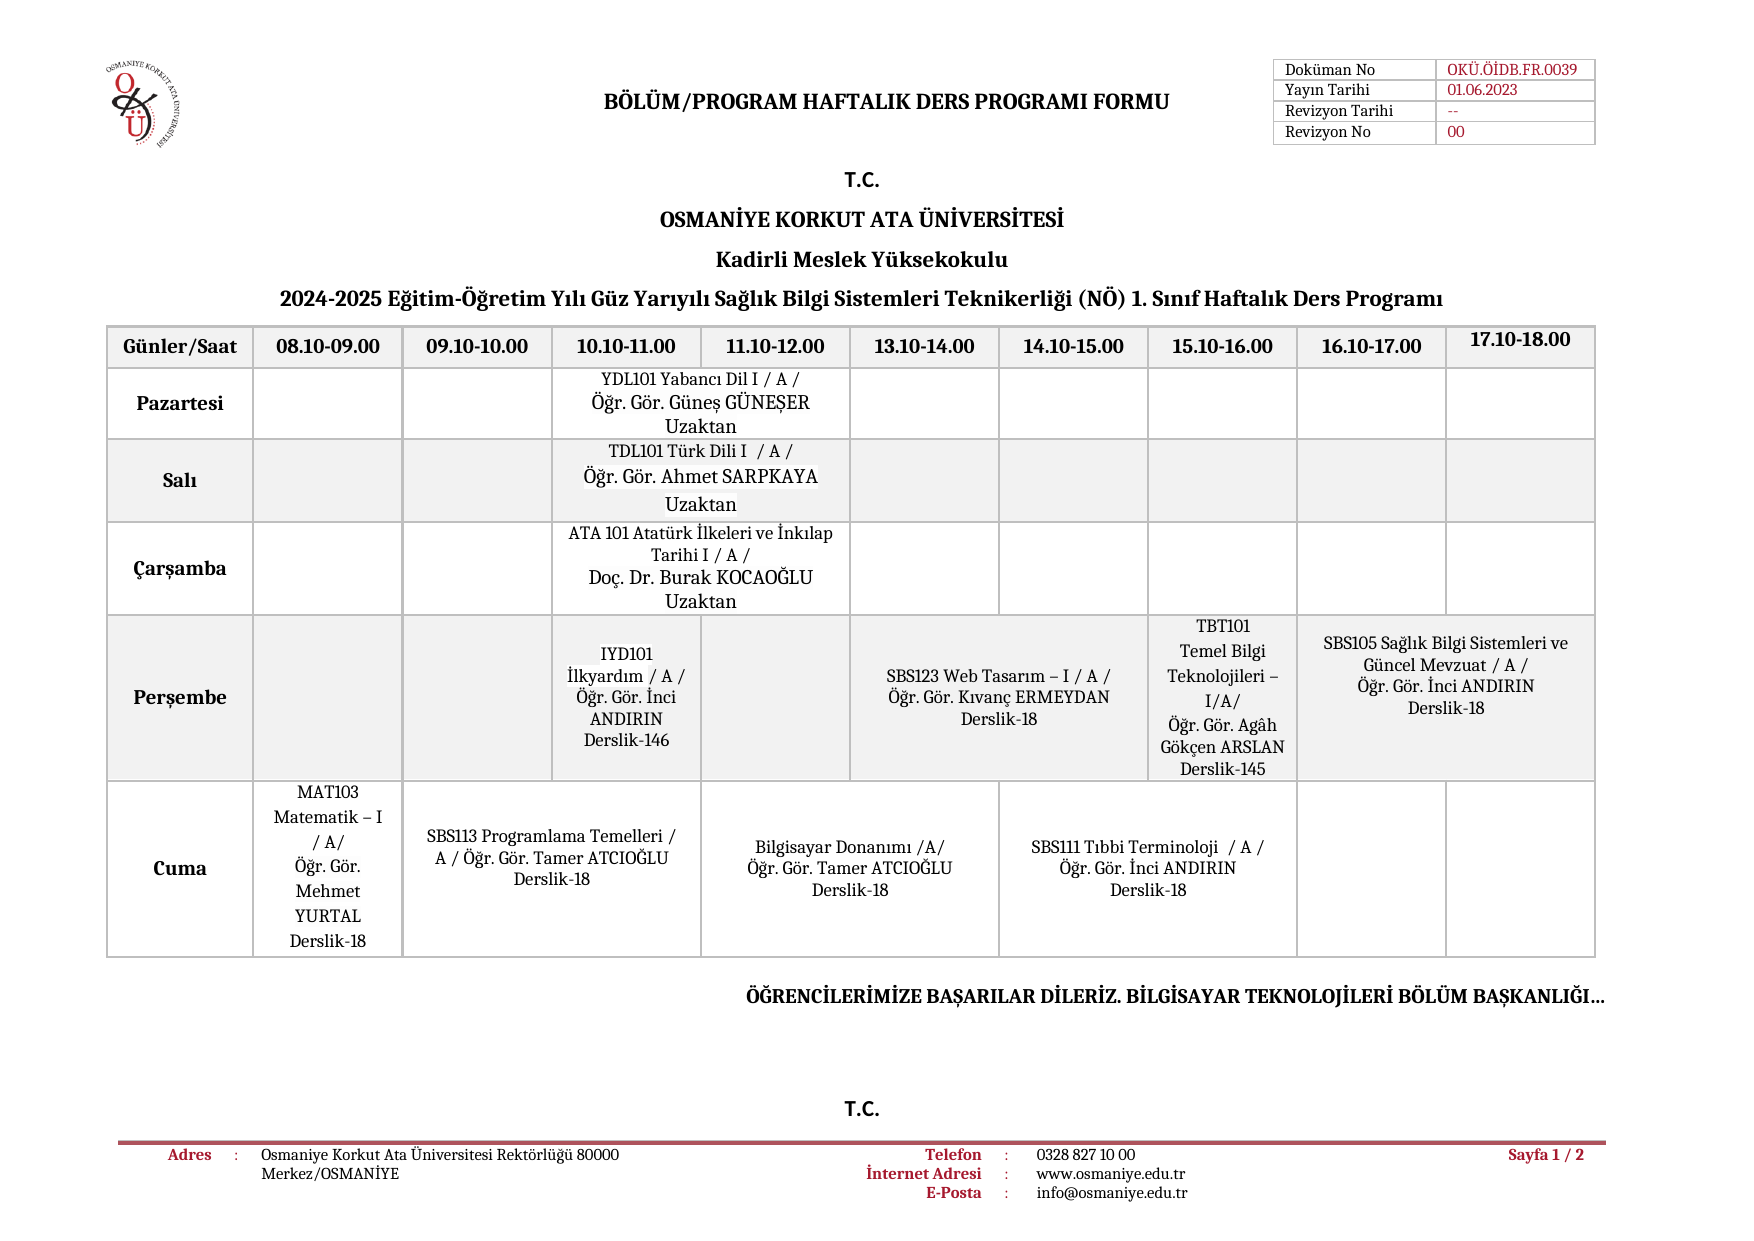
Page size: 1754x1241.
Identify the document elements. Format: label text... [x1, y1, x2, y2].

table_cell [851, 523, 998, 614]
table_cell MAT103 Matematik – I / A/ Öğr. Gör. Mehmet YURTAL Derslik-18 [254, 782, 401, 956]
table_cell [404, 369, 551, 438]
text T.C. [118, 1094, 1606, 1122]
table_cell [1447, 523, 1594, 614]
table_cell [1000, 440, 1147, 521]
table_header 11.10-12.00 [702, 328, 849, 367]
text ÖĞRENCİLERİMİZE BAŞARILAR DİLERİZ. BİLGİSAYAR TEKNOLOJİLERİ BÖLÜM BAŞKANLIĞI… [118, 984, 1606, 1008]
table_cell [1298, 369, 1445, 438]
table_cell [1447, 369, 1594, 438]
table_cell [1000, 523, 1147, 614]
text Kadirli Meslek Yüksekokulu [118, 246, 1606, 273]
table_header 16.10-17.00 [1298, 328, 1445, 367]
table_cell Salı [108, 440, 252, 521]
table_cell [404, 523, 551, 614]
table_header 13.10-14.00 [851, 328, 998, 367]
table_cell Cuma [108, 782, 252, 956]
table_cell [1447, 440, 1594, 521]
table_cell [1298, 440, 1445, 521]
table_cell [1298, 523, 1445, 614]
table_cell TDL101 Türk Dili I / A / Öğr. Gör. Ahmet SARPKAYA Uzaktan [553, 440, 849, 521]
table_cell [1149, 369, 1296, 438]
table_header 17.10-18.00 [1447, 328, 1594, 367]
table_cell Pazartesi [108, 369, 252, 438]
table_cell Bilgisayar Donanımı /A/ Öğr. Gör. Tamer ATCIOĞLU Derslik-18 [702, 782, 998, 956]
table_cell [851, 369, 998, 438]
text 2024-2025 Eğitim-Öğretim Yılı Güz Yarıyılı Sağlık Bilgi Sistemleri Teknikerliği (NÖ) 1. Sınıf Haftalık Ders Programı [118, 286, 1606, 312]
table_cell [851, 440, 998, 521]
table_cell SBS111 Tıbbi Terminoloji / A / Öğr. Gör. İnci ANDIRIN Derslik-18 [1000, 782, 1296, 956]
table_cell [254, 440, 401, 521]
table_cell [1000, 369, 1147, 438]
table_header 09.10-10.00 [404, 328, 551, 367]
table_cell [1298, 782, 1445, 956]
table_cell [702, 616, 849, 779]
table_header 10.10-11.00 [553, 328, 700, 367]
table_header 15.10-16.00 [1149, 328, 1296, 367]
table_header 08.10-09.00 [254, 328, 401, 367]
table_header 14.10-15.00 [1000, 328, 1147, 367]
text OSMANİYE KORKUT ATA ÜNİVERSİTESİ [118, 207, 1606, 233]
table_cell [1149, 523, 1296, 614]
table_cell [1149, 440, 1296, 521]
table_cell [404, 616, 551, 779]
table_cell SBS113 Programlama Temelleri / A / Öğr. Gör. Tamer ATCIOĞLU Derslik-18 [404, 782, 700, 956]
table_cell Perşembe [108, 616, 252, 779]
table_cell Çarşamba [108, 523, 252, 614]
table_cell [254, 369, 401, 438]
table_cell IYD101 İlkyardım / A / Öğr. Gör. İnci ANDIRIN Derslik-146 [553, 616, 700, 779]
table_cell SBS123 Web Tasarım – I / A / Öğr. Gör. Kıvanç ERMEYDAN Derslik-18 [851, 616, 1147, 779]
table_cell YDL101 Yabancı Dil I / A / Öğr. Gör. Güneş GÜNEŞER Uzaktan [553, 369, 849, 438]
table_cell [254, 523, 401, 614]
text T.C. [118, 165, 1606, 193]
table_header Günler/Saat [108, 328, 252, 367]
table_cell SBS105 Sağlık Bilgi Sistemleri ve Güncel Mevzuat / A / Öğr. Gör. İnci ANDIRIN Derslik-18 [1298, 616, 1594, 779]
picture [106, 60, 180, 148]
table_cell [404, 440, 551, 521]
table_cell ATA 101 Atatürk İlkeleri ve İnkılap Tarihi I / A / Doç. Dr. Burak KOCAOĞLU Uzaktan [553, 523, 849, 614]
table_cell [254, 616, 401, 779]
table_cell [1447, 782, 1594, 956]
table_cell TBT101 Temel Bilgi Teknolojileri – I/A/ Öğr. Gör. Agâh Gökçen ARSLAN Derslik-145 [1149, 616, 1296, 779]
